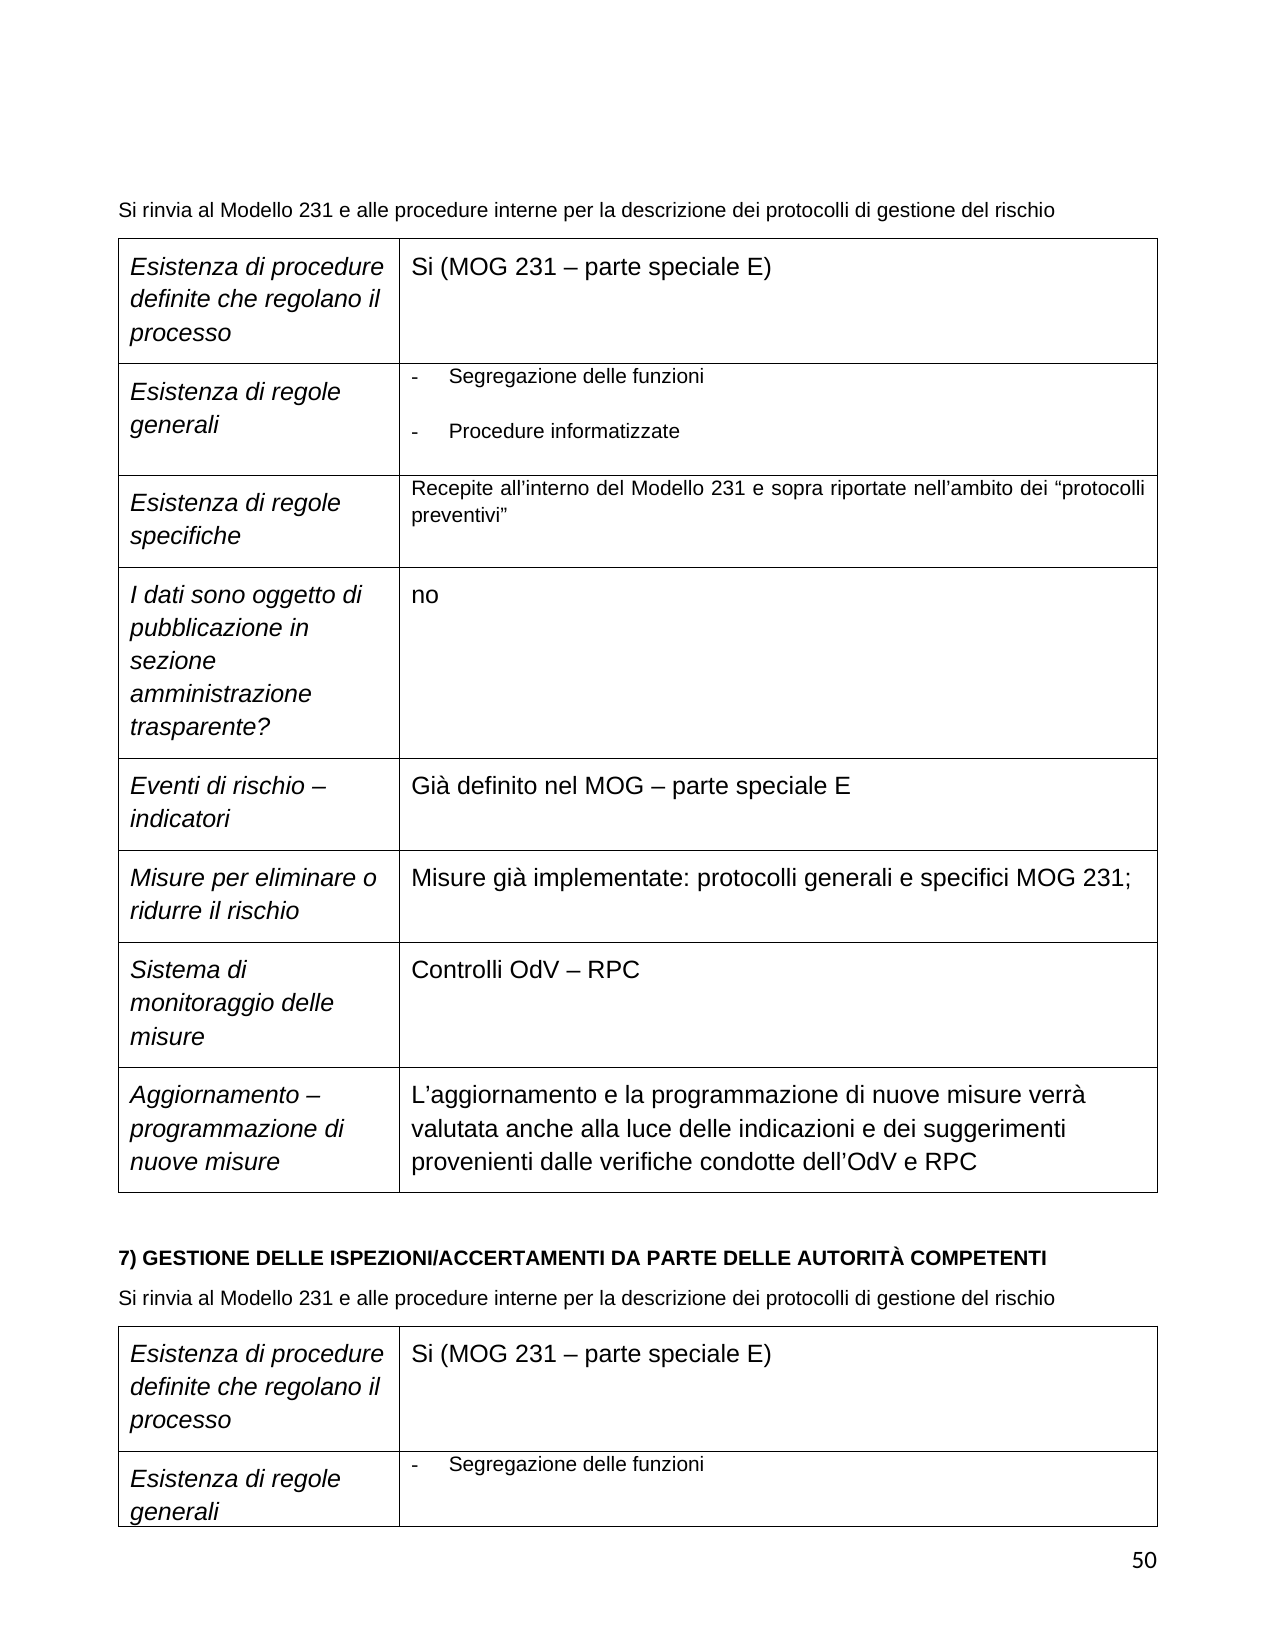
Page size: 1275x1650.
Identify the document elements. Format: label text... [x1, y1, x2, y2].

table_cell L’aggiornamento e la programmazione di nuove misure verrà valutata anche alla luce delle indicazioni e dei suggerimenti provenienti dalle verifiche condotte dell’OdV e RPC [400, 1068, 1157, 1192]
table_header Esistenza di procedure definite che regolano il processo [119, 1327, 399, 1451]
table_cell Segregazione delle funzioni Procedure informatizzate [400, 364, 1157, 474]
table_cell no [400, 568, 1157, 758]
text 7) GESTIONE DELLE ISPEZIONI/ACCERTAMENTI DA PARTE DELLE AUTORITÀ COMPETENTI [118, 1246, 1157, 1269]
table_cell Controlli OdV – RPC [400, 943, 1157, 1067]
table_cell Misure già implementate: protocolli generali e specifici MOG 231; [400, 851, 1157, 942]
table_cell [119, 1452, 399, 1526]
text Si rinvia al Modello 231 e alle procedure interne per la descrizione dei protocolli di gestione del rischio [118, 198, 1157, 222]
table_cell I dati sono oggetto di pubblicazione in sezione amministrazione trasparente? [119, 568, 399, 758]
table_cell Sistema di monitoraggio delle misure [119, 943, 399, 1067]
table_cell Aggiornamento – programmazione di nuove misure [119, 1068, 399, 1192]
table_header Esistenza di procedure definite che regolano il processo [119, 239, 399, 363]
table_cell Recepite all’interno del Modello 231 e sopra riportate nell’ambito dei “protocolli preventivi” [400, 476, 1157, 567]
table_cell Esistenza di regole specifiche [119, 476, 399, 567]
table_cell Eventi di rischio – indicatori [119, 759, 399, 850]
text Si rinvia al Modello 231 e alle procedure interne per la descrizione dei protocolli di gestione del rischio [118, 1286, 1157, 1309]
table_cell Misure per eliminare o ridurre il rischio [119, 851, 399, 942]
table_header Si (MOG 231 – parte speciale E) [400, 1327, 1157, 1451]
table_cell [400, 1452, 1157, 1526]
table_cell Esistenza di regole generali [119, 364, 399, 474]
table_cell Già definito nel MOG – parte speciale E [400, 759, 1157, 850]
table_header Si (MOG 231 – parte speciale E) [400, 239, 1157, 363]
